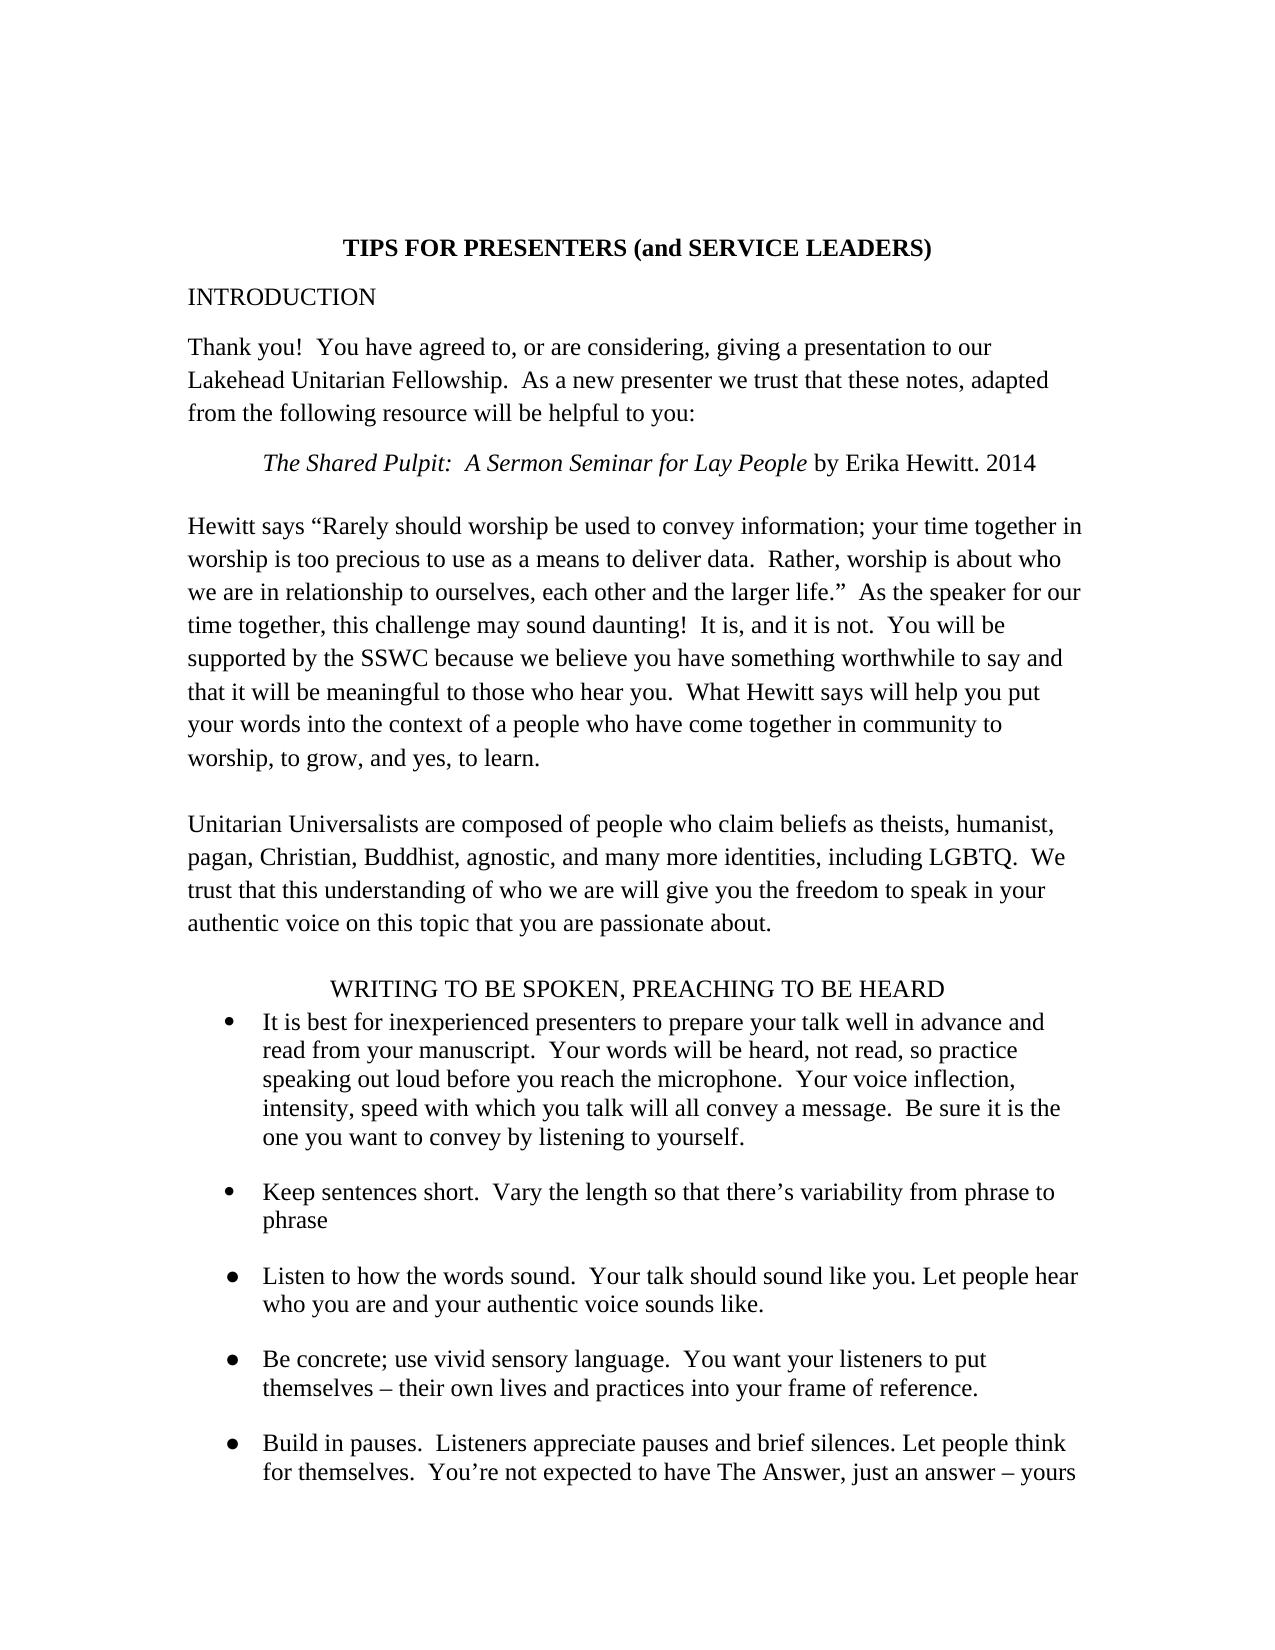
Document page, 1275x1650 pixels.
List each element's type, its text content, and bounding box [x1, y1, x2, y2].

text TIPS FOR PRESENTERS (and SERVICE LEADERS) [187, 233, 1087, 261]
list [225, 1428, 1087, 1486]
text The Shared Pulpit: A Sermon Seminar for Lay People by Erika Hewitt. 2014 [187, 448, 1087, 477]
list Keep sentences short. Vary the length so that there’s variability from phrase to phrase [225, 1177, 1087, 1261]
text Hewitt says “Rarely should worship be used to convey information; your time together in worship is too precious to use as a means to deliver data. Rather, worship is about who we are in relationship to ourselves, each other and the larger life.” As the speaker for our time together, this challenge may sound daunting! It is, and it is not. You will be supported by the SSWC because we believe you have something worthwhile to say and that it will be meaningful to those who hear you. What Hewitt says will help you put your words into the context of a people who have come together in community to worship, to grow, and yes, to learn. [187, 511, 1087, 771]
text INTRODUCTION [187, 282, 1087, 311]
list Listen to how the words sound. Your talk should sound like you. Let people hear who you are and your authentic voice sounds like. [225, 1261, 1087, 1344]
list Be concrete; use vivid sensory language. You want your listeners to put themselves – their own lives and practices into your frame of reference. [225, 1344, 1087, 1428]
text WRITING TO BE SPOKEN, PREACHING TO BE HEARD [187, 974, 1087, 1002]
text Unitarian Universalists are composed of people who claim beliefs as theists, humanist, pagan, Christian, Buddhist, agnostic, and many more identities, including LGBTQ. We trust that this understanding of who we are will give you the freedom to speak in your authentic voice on this topic that you are passionate about. [187, 809, 1087, 936]
list It is best for inexperienced presenters to prepare your talk well in advance and read from your manuscript. Your words will be heard, not read, so practice speaking out loud before you reach the microphone. Your voice inflection, intensity, speed with which you talk will all convey a message. Be sure it is the one you want to convey by listening to yourself. [225, 1007, 1087, 1177]
text Thank you! You have agreed to, or are considering, giving a presentation to our Lakehead Unitarian Fellowship. As a new presenter we trust that these notes, adapted from the following resource will be helpful to you: [187, 332, 1087, 427]
